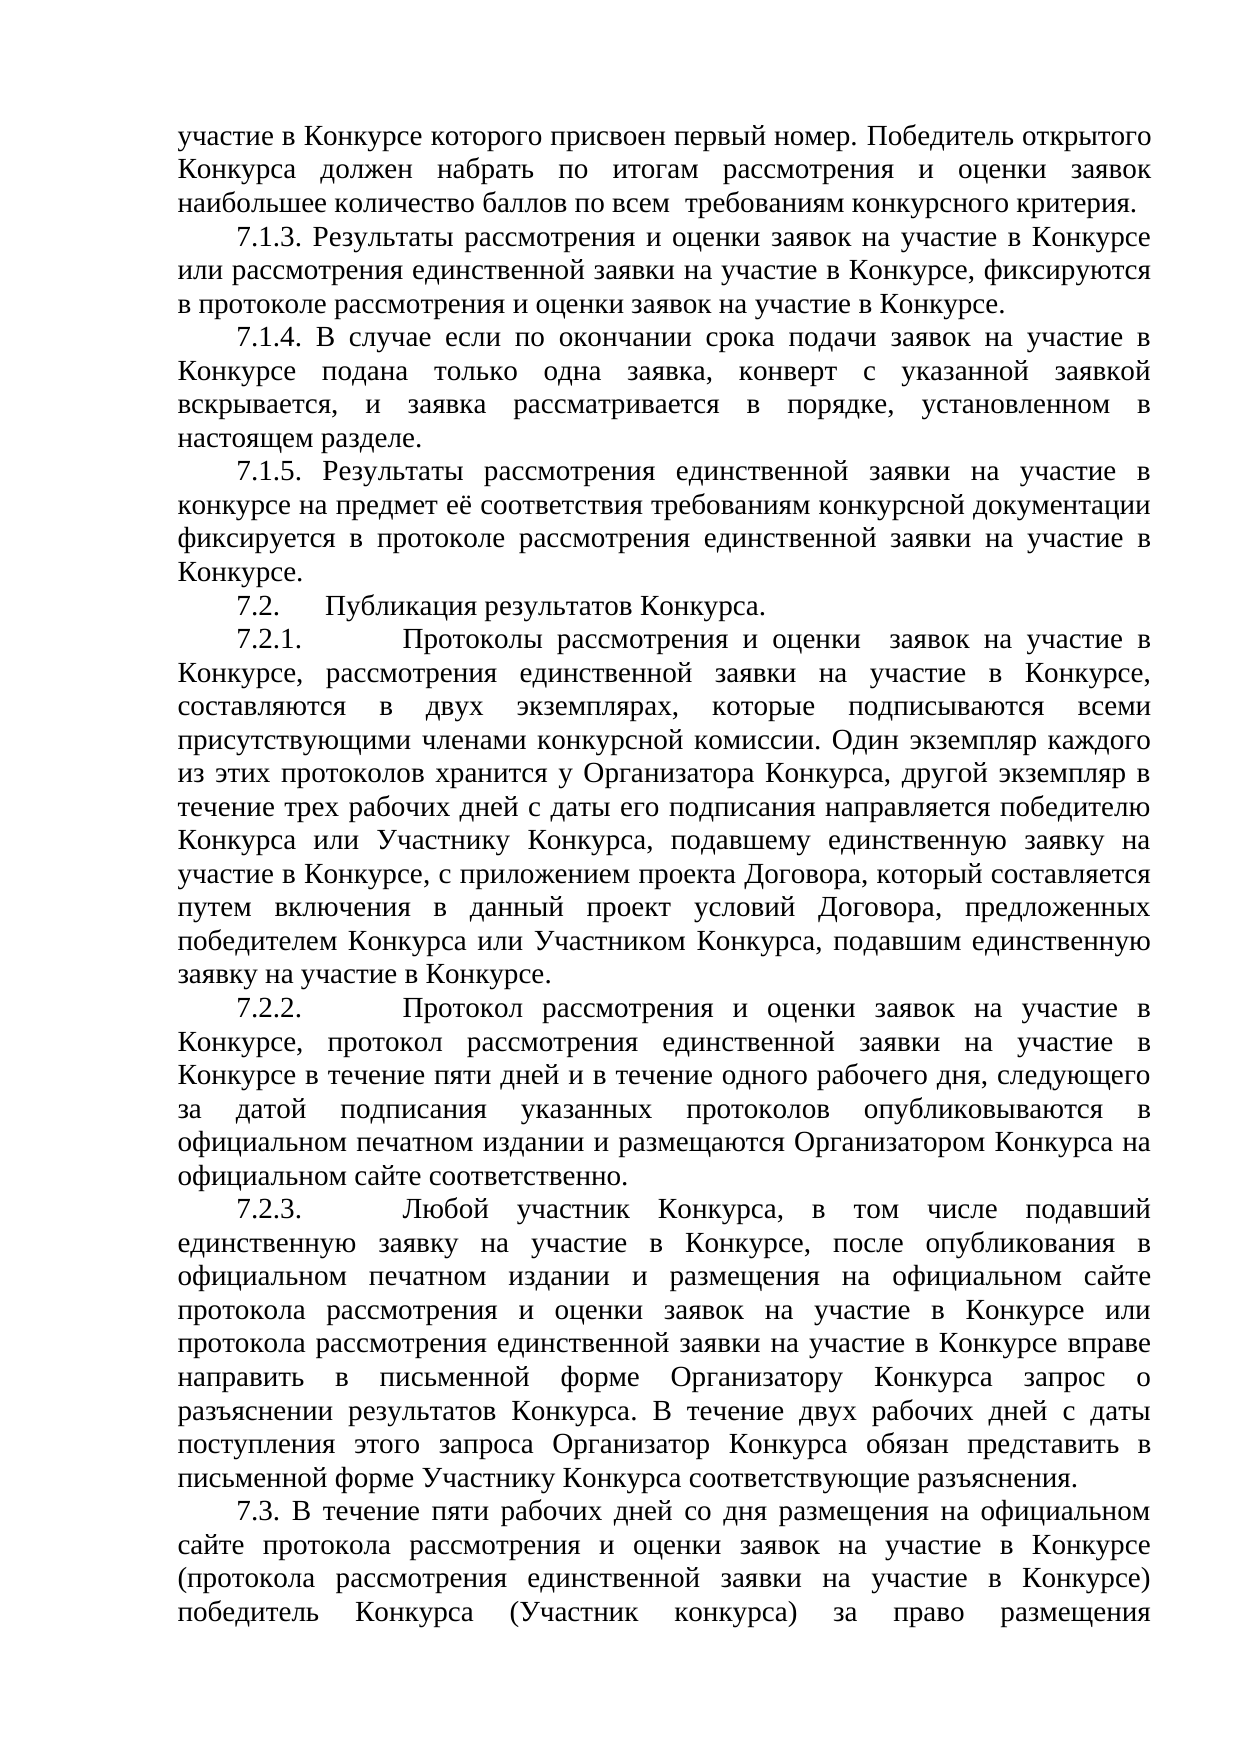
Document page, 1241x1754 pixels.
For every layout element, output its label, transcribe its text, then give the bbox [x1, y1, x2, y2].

list Протокол рассмотрения и оценки заявок на участие в Конкурсе, протокол рассмотрения единственной заявки на участие в Конкурсе в течение пяти дней и в течение одного рабочего дня, следующего за датой подписания указанных протоколов опубликовываются в официальном печатном издании и размещаются Организатором Конкурса на официальном сайте соответственно. [177, 990, 1152, 1191]
text 7.1.3. Результаты рассмотрения и оценки заявок на участие в Конкурсе или рассмотрения единственной заявки на участие в Конкурсе, фиксируются в протоколе рассмотрения и оценки заявок на участие в Конкурсе. [177, 219, 1152, 319]
list Протоколы рассмотрения и оценки заявок на участие в Конкурсе, рассмотрения единственной заявки на участие в Конкурсе, составляются в двух экземплярах, которые подписываются всеми присутствующими членами конкурсной комиссии. Один экземпляр каждого из этих протоколов хранится у Организатора Конкурса, другой экземпляр в течение трех рабочих дней с даты его подписания направляется победителю Конкурса или Участнику Конкурса, подавшему единственную заявку на участие в Конкурсе, с приложением проекта Договора, который составляется путем включения в данный проект условий Договора, предложенных победителем Конкурса или Участником Конкурса, подавшим единственную заявку на участие в Конкурсе. [177, 621, 1152, 990]
text 7.1.5. Результаты рассмотрения единственной заявки на участие в конкурсе на предмет её соответствия требованиям конкурсной документации фиксируется в протоколе рассмотрения единственной заявки на участие в Конкурсе. [177, 453, 1152, 588]
list Любой участник Конкурса, в том числе подавший единственную заявку на участие в Конкурсе, после опубликования в официальном печатном издании и размещения на официальном сайте протокола рассмотрения и оценки заявок на участие в Конкурсе или протокола рассмотрения единственной заявки на участие в Конкурсе вправе направить в письменной форме Организатору Конкурса запрос о разъяснении результатов Конкурса. В течение двух рабочих дней с даты поступления этого запроса Организатор Конкурса обязан представить в письменной форме Участнику Конкурса соответствующие разъяснения. [177, 1191, 1152, 1493]
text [177, 1493, 1152, 1627]
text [177, 118, 1152, 219]
list Публикация результатов Конкурса. [177, 588, 1152, 621]
text 7.1.4. В случае если по окончании срока подачи заявок на участие в Конкурсе подана только одна заявка, конверт с указанной заявкой вскрывается, и заявка рассматривается в порядке, установленном в настоящем разделе. [177, 319, 1152, 453]
